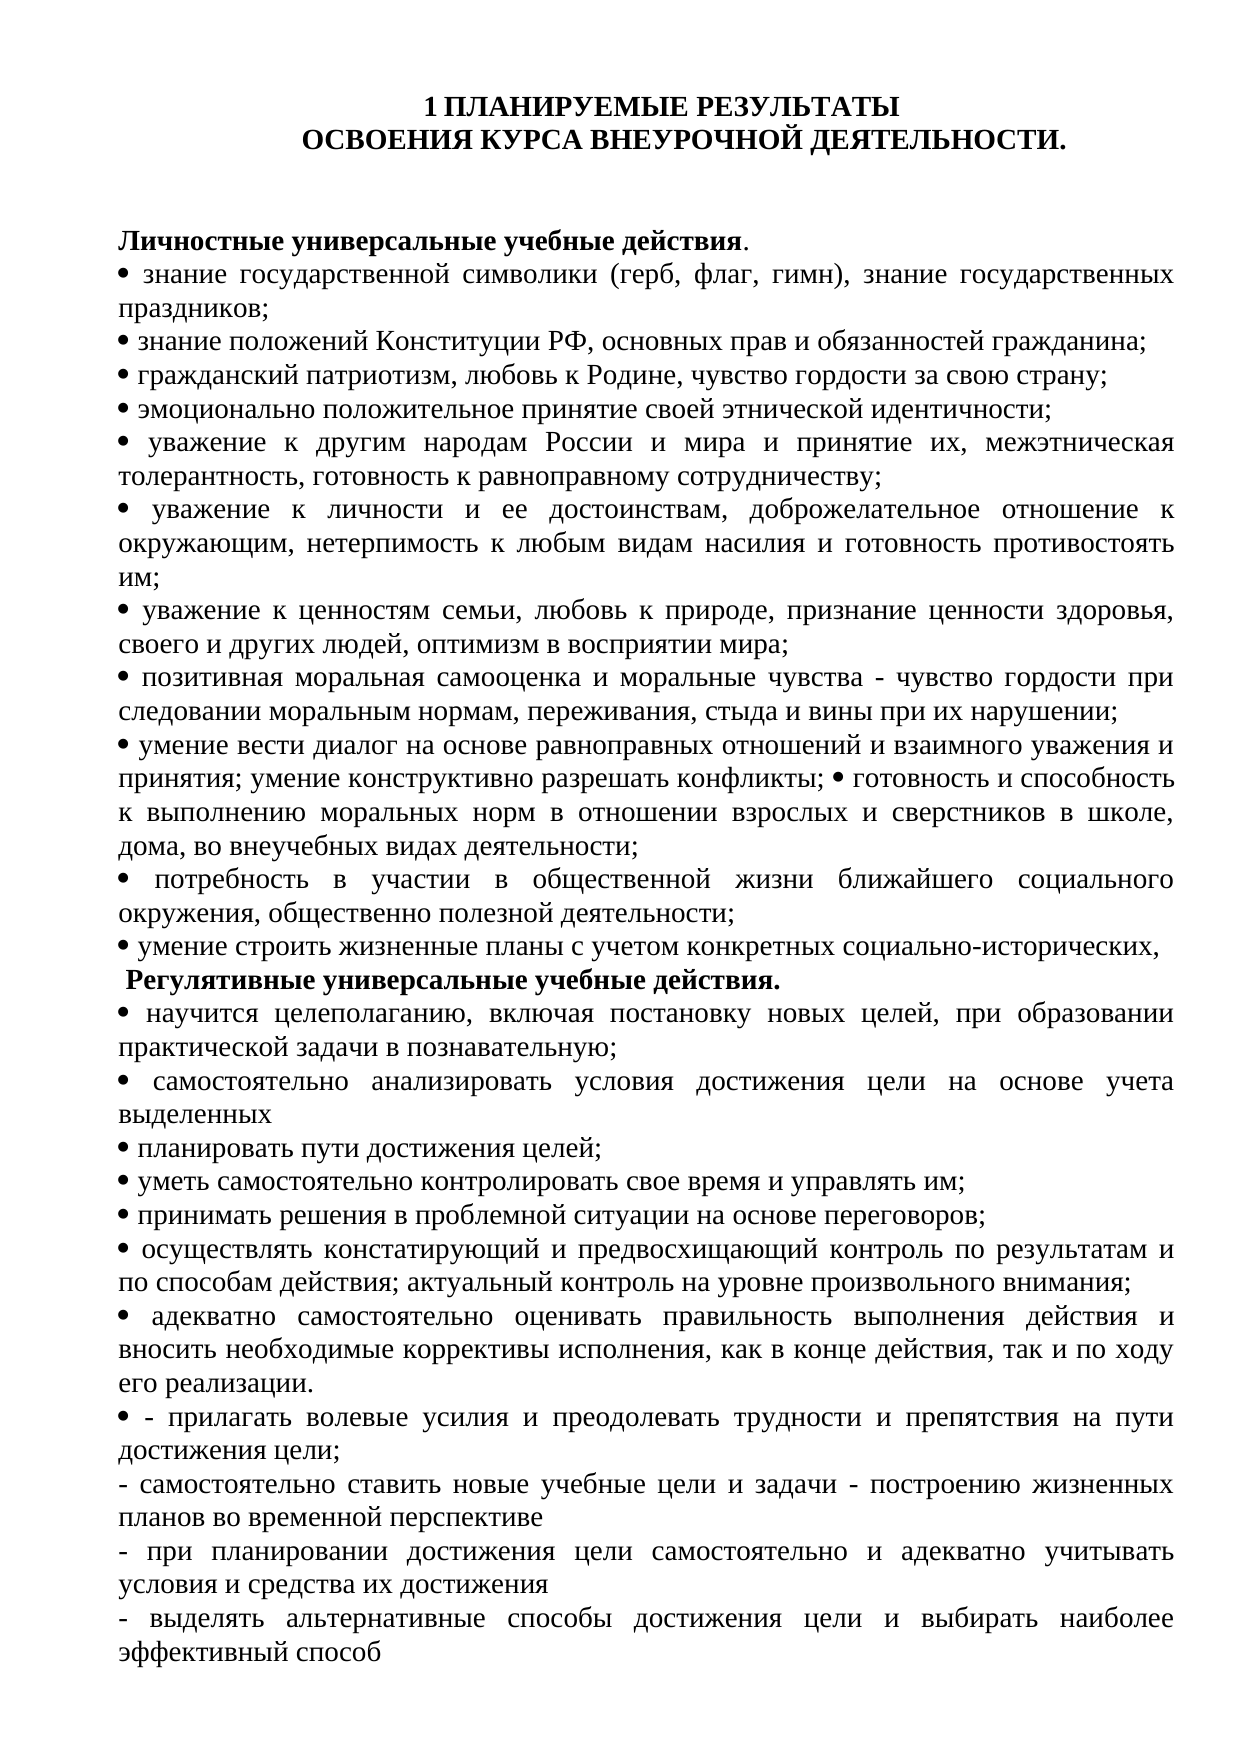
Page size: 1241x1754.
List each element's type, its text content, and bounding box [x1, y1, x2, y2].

text уважение к ценностям семьи, любовь к природе, признание ценности здоровья, своего и других людей, оптимизм в восприятии мира; [118, 592, 1175, 659]
text - прилагать волевые усилия и преодолевать трудности и препятствия на пути достижения цели; [118, 1399, 1175, 1466]
text умение вести диалог на основе равноправных отношений и взаимного уважения и принятия; умение конструктивно разрешать конфликты; готовность и способность к выполнению моральных норм в отношении взрослых и сверстников в школе, дома, во внеучебных видах деятельности; [118, 727, 1175, 861]
text - при планировании достижения цели самостоятельно и адекватно учитывать условия и средства их достижения [118, 1533, 1175, 1600]
text научится целеполаганию, включая постановку новых целей, при образовании практической задачи в познавательную; [118, 996, 1175, 1063]
text 1 ПЛАНИРУЕМЫЕ РЕЗУЛЬТАТЫ [118, 89, 1175, 122]
text принимать решения в проблемной ситуации на основе переговоров; [118, 1197, 1175, 1231]
text ОСВОЕНИЯ КУРСА ВНЕУРОЧНОЙ ДЕЯТЕЛЬНОСТИ. [193, 122, 1175, 156]
text уважение к другим народам России и мира и принятие их, межэтническая толерантность, готовность к равноправному сотрудничеству; [118, 424, 1175, 492]
text самостоятельно анализировать условия достижения цели на основе учета выделенных [118, 1063, 1175, 1130]
text потребность в участии в общественной жизни ближайшего социального окружения, общественно полезной деятельности; [118, 861, 1175, 928]
text уметь самостоятельно контролировать свое время и управлять им; [118, 1163, 1175, 1197]
text гражданский патриотизм, любовь к Родине, чувство гордости за свою страну; [118, 357, 1175, 391]
text уважение к личности и ее достоинствам, доброжелательное отношение к окружающим, нетерпимость к любым видам насилия и готовность противостоять им; [118, 492, 1175, 592]
text - выделять альтернативные способы достижения цели и выбирать наиболее эффективный способ [118, 1600, 1175, 1667]
text эмоционально положительное принятие своей этнической идентичности; [118, 391, 1175, 424]
text умение строить жизненные планы с учетом конкретных социально-исторических, [118, 928, 1175, 962]
text адекватно самостоятельно оценивать правильность выполнения действия и вносить необходимые коррективы исполнения, как в конце действия, так и по ходу его реализации. [118, 1298, 1175, 1399]
text осуществлять констатирующий и предвосхищающий контроль по результатам и по способам действия; актуальный контроль на уровне произвольного внимания; [118, 1231, 1175, 1298]
text позитивная моральная самооценка и моральные чувства - чувство гордости при следовании моральным нормам, переживания, стыда и вины при их нарушении; [118, 659, 1175, 727]
text Личностные универсальные учебные действия. [118, 223, 1175, 256]
text знание положений Конституции РФ, основных прав и обязанностей гражданина; [118, 323, 1175, 357]
text знание государственной символики (герб, флаг, гимн), знание государственных праздников; [118, 256, 1175, 323]
text планировать пути достижения целей; [118, 1130, 1175, 1163]
text Регулятивные универсальные учебные действия. [118, 962, 1175, 996]
text - самостоятельно ставить новые учебные цели и задачи - построению жизненных планов во временной перспективе [118, 1466, 1175, 1533]
